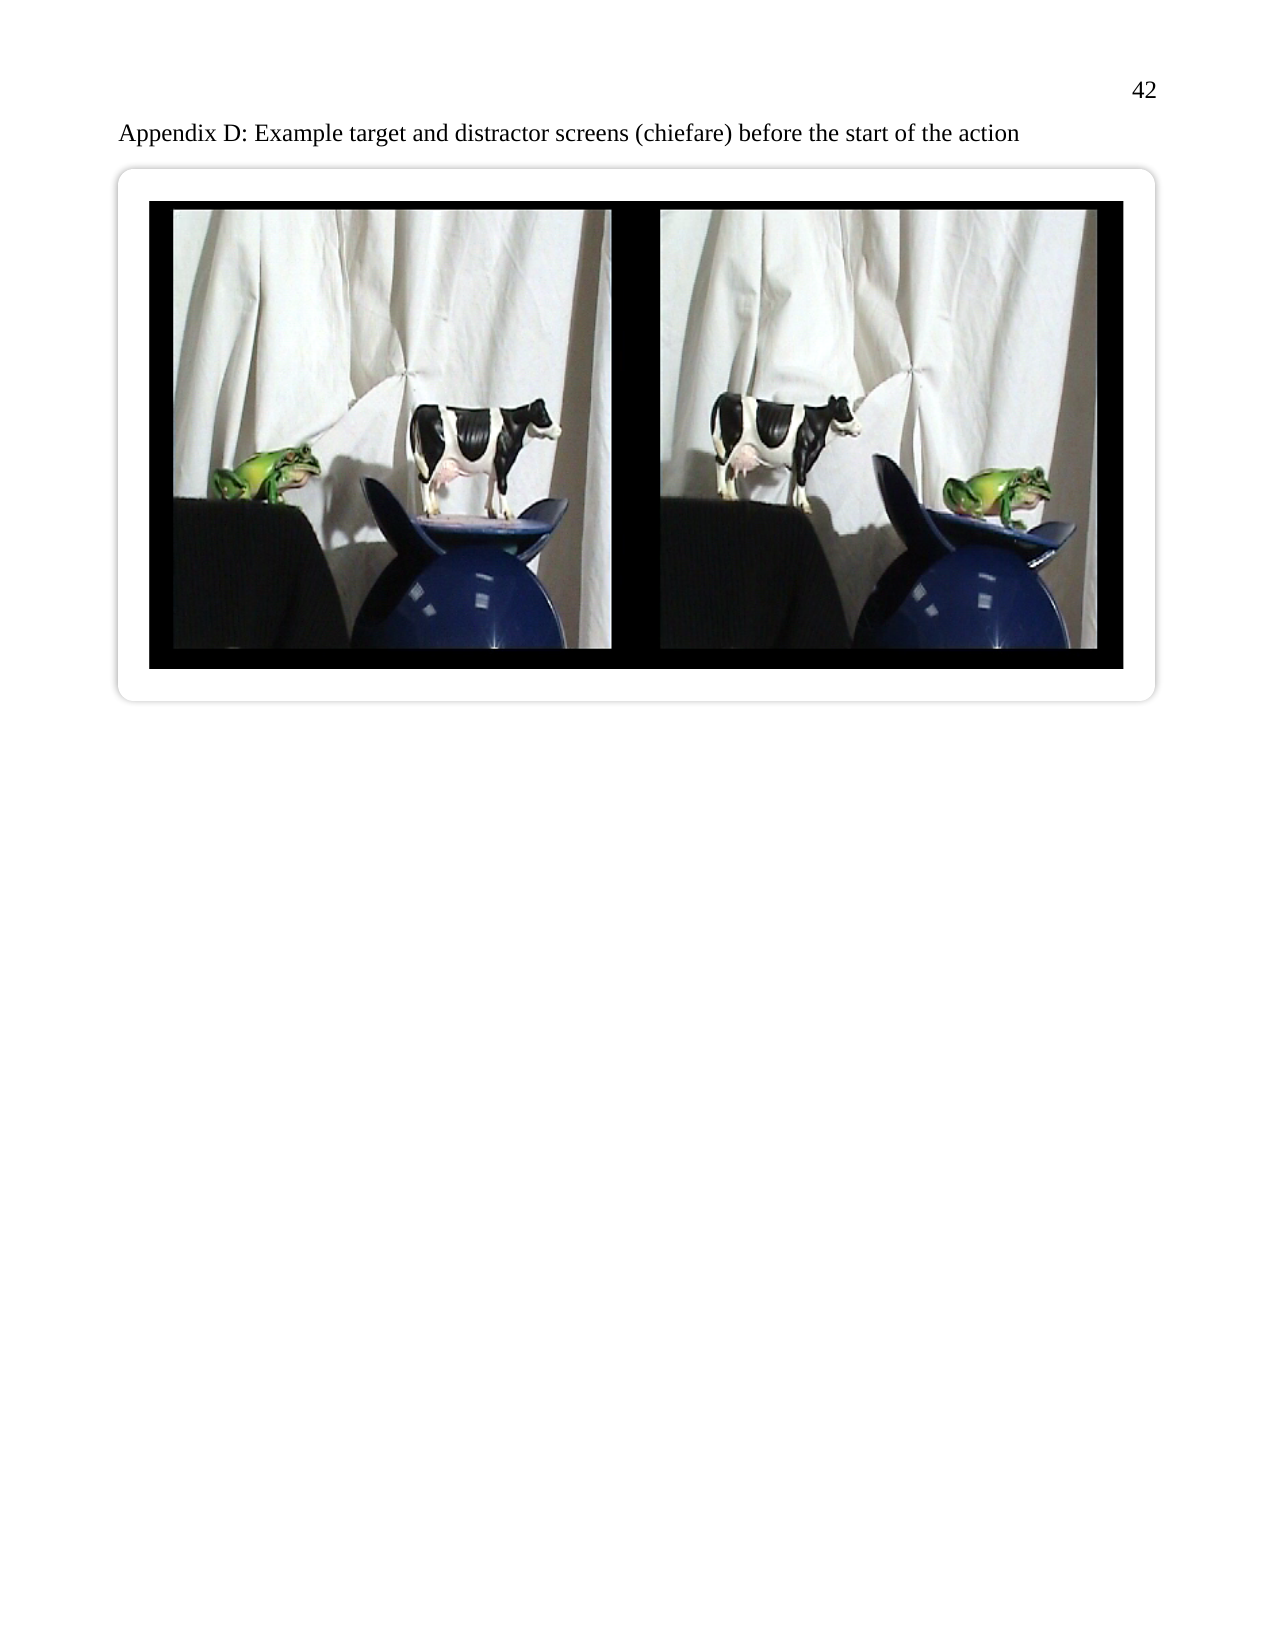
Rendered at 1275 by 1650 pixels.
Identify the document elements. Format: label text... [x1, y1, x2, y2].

text Appendix D: Example target and distractor screens (chiefare) before the start of the action [118, 118, 1157, 147]
picture [149, 201, 1123, 669]
